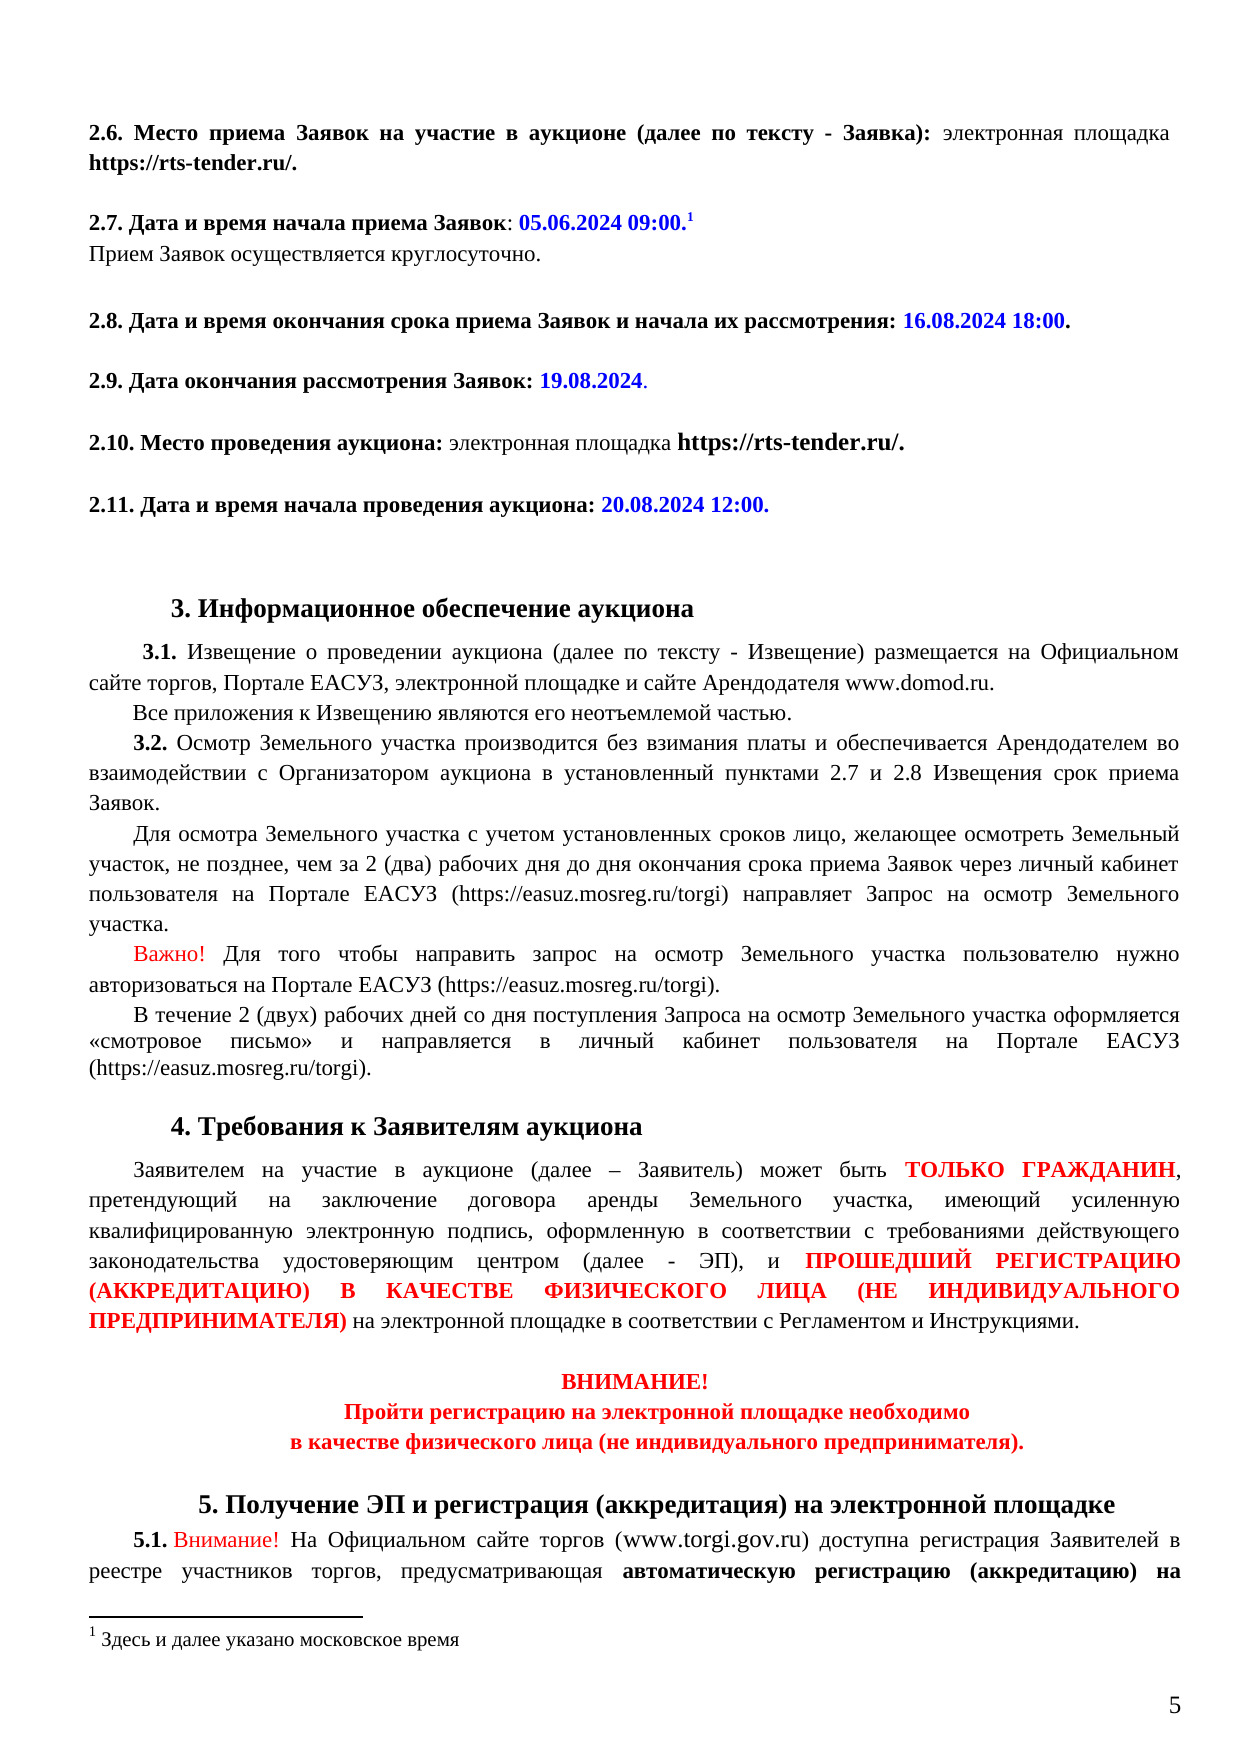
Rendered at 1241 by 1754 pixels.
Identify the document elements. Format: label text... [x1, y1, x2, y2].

text В течение 2 (двух) рабочих дней со дня поступления Запроса на осмотр Земельного участка оформляется «смотровое письмо» и направляется в личный кабинет пользователя на Портале ЕАСУЗ (https://easuz.mosreg.ru/torgi). [89, 1001, 1181, 1080]
text Все приложения к Извещению являются его неотъемлемой частью. [89, 699, 1181, 725]
text в качестве физического лица (не индивидуального предпринимателя). [89, 1428, 1181, 1454]
text 3.1. Извещение о проведении аукциона (далее по тексту - Извещение) размещается на Официальном сайте торгов, Портале ЕАСУЗ, электронной площадке и сайте Арендодателя www.domod.ru. [89, 638, 1181, 695]
text 2.9. Дата окончания рассмотрения Заявок: 19.08.2024. [89, 367, 1181, 393]
text 2.11. Дата и время начала проведения аукциона: 20.08.2024 12:00. [89, 491, 1181, 517]
text 2.8. Дата и время окончания срока приема Заявок и начала их рассмотрения: 16.08.2024 18:00. [89, 307, 1181, 333]
subtitle 3. Информационное обеспечение аукциона [171, 592, 1181, 623]
text 5. Получение ЭП и регистрация (аккредитация) на электронной площадке [89, 1489, 1181, 1520]
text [89, 1524, 1181, 1583]
subtitle 4. Требования к Заявителям аукциона [171, 1110, 1181, 1141]
text Пройти регистрацию на электронной площадке необходимо [89, 1398, 1181, 1424]
text Прием Заявок осуществляется круглосуточно. [89, 240, 1181, 266]
text 3.2. Осмотр Земельного участка производится без взимания платы и обеспечивается Арендодателем во взаимодействии с Организатором аукциона в установленный пунктами 2.7 и 2.8 Извещения срок приема Заявок. [89, 729, 1181, 816]
text 2.6. Место приема Заявок на участие в аукционе (далее по тексту - Заявка): электронная площадка https://rts-tender.ru/. [89, 119, 1181, 175]
text Заявителем на участие в аукционе (далее – Заявитель) может быть ТОЛЬКО ГРАЖДАНИН, претендующий на заключение договора аренды Земельного участка, имеющий усиленную квалифицированную электронную подпись, оформленную в соответствии с требованиями действующего законодательства удостоверяющим центром (далее - ЭП), и ПРОШЕДШИЙ РЕГИСТРАЦИЮ (АККРЕДИТАЦИЮ) В КАЧЕСТВЕ ФИЗИЧЕСКОГО ЛИЦА (НЕ ИНДИВИДУАЛЬНОГО ПРЕДПРИНИМАТЕЛЯ) на электронной площадке в соответствии с Регламентом и Инструкциями. [89, 1156, 1181, 1334]
text Важно! Для того чтобы направить запрос на осмотр Земельного участка пользователю нужно авторизоваться на Портале ЕАСУЗ (https://easuz.mosreg.ru/torgi). [89, 941, 1181, 997]
text 2.10. Место проведения аукциона: электронная площадка https://rts-tender.ru/. [89, 427, 1181, 456]
text ВНИМАНИЕ! [89, 1368, 1181, 1394]
text 2.7. Дата и время начала приема Заявок: 05.06.2024 09:00. [89, 209, 1181, 236]
text Для осмотра Земельного участка с учетом установленных сроков лицо, желающее осмотреть Земельный участок, не позднее, чем за 2 (два) рабочих дня до дня окончания срока приема Заявок через личный кабинет пользователя на Портале ЕАСУЗ (https://easuz.mosreg.ru/torgi) направляет Запрос на осмотр Земельного участка. [89, 820, 1181, 937]
